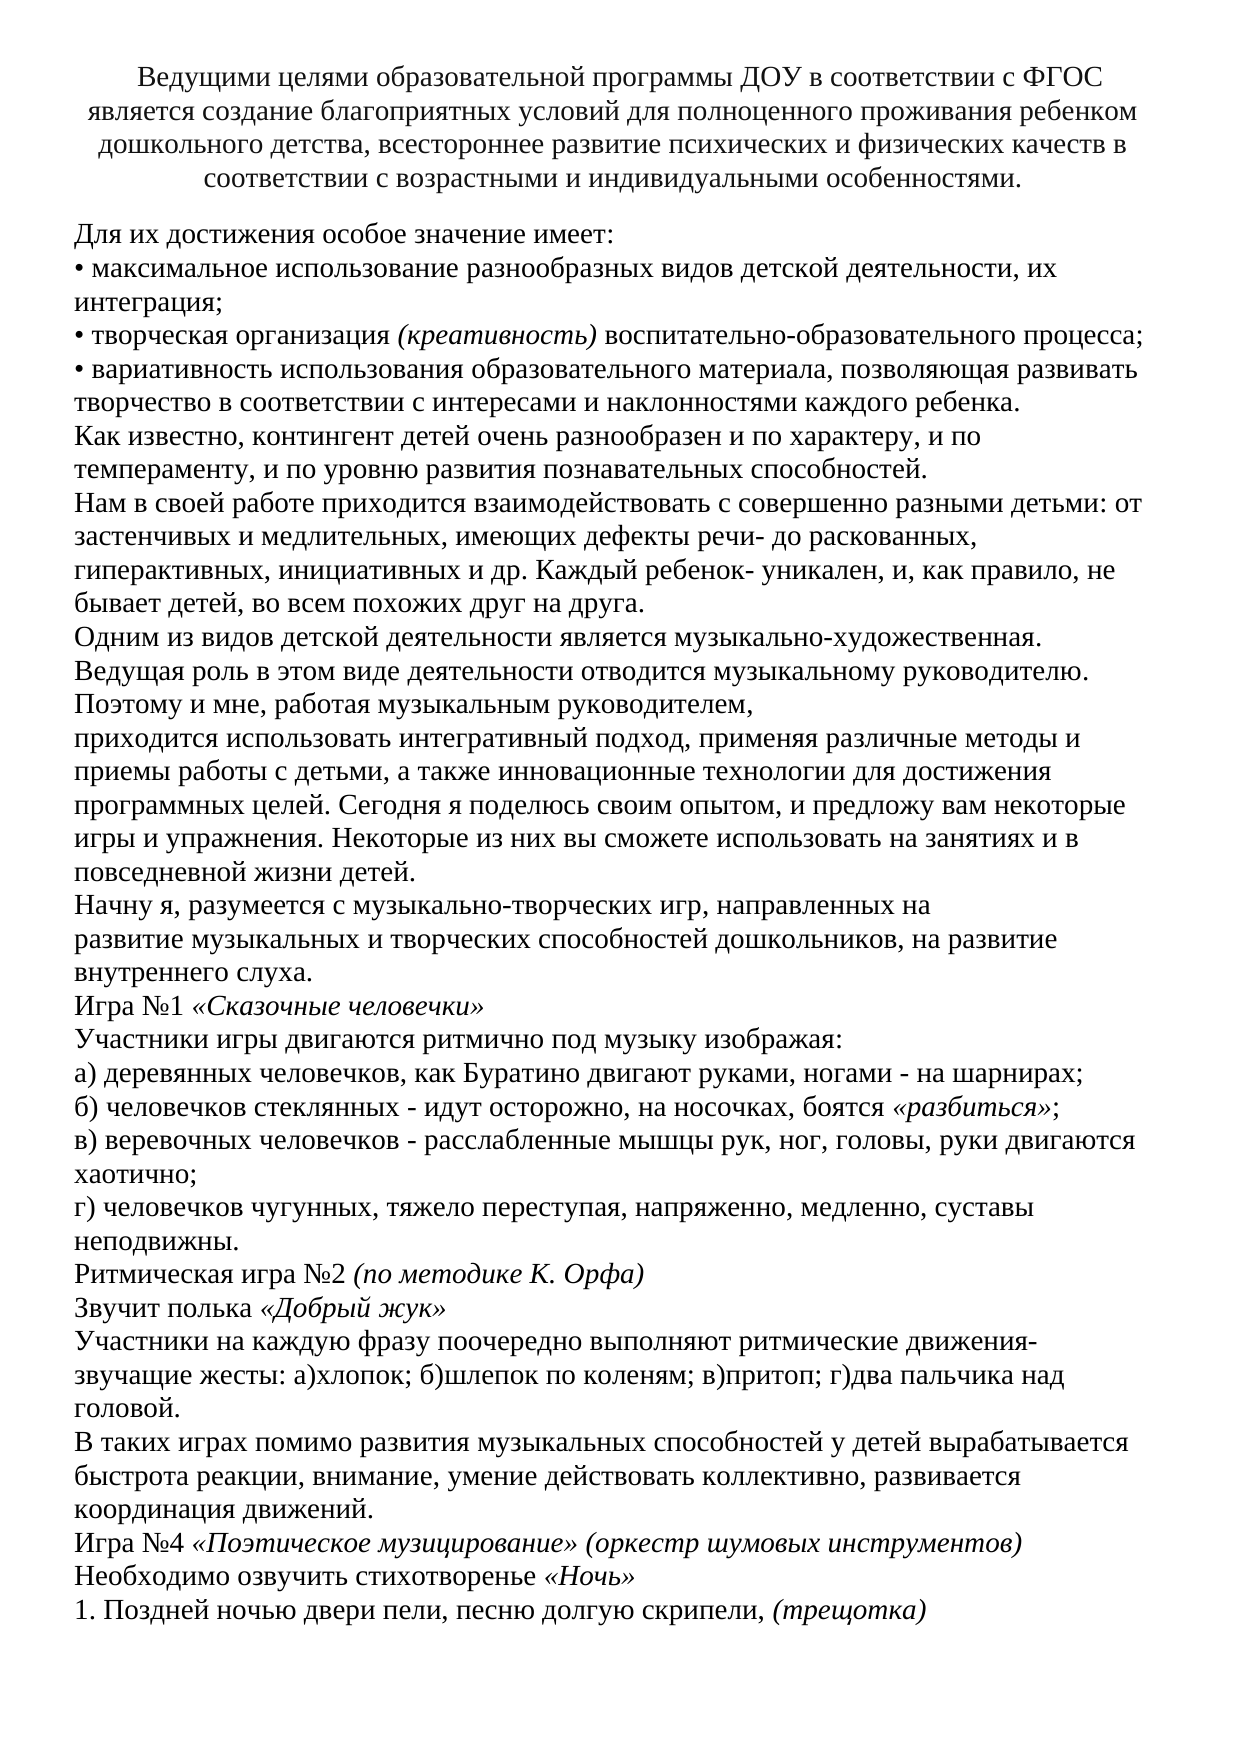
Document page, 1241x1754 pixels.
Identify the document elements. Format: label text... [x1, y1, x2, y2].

text г) человечков чугунных, тяжело переступая, напряженно, медленно, суставы неподвижны. [74, 1189, 1152, 1256]
text Участники на каждую фразу поочередно выполняют ритмические движения- звучащие жесты: а)хлопок; б)шлепок по коленям; в)притоп; г)два пальчика над головой. [74, 1323, 1152, 1424]
text • вариативность использования образовательного материала, позволяющая развивать творчество в соответствии с интересами и наклонностями каждого ребенка. [74, 351, 1152, 418]
text Для их достижения особое значение имеет: [74, 217, 1152, 250]
text а) деревянных человечков, как Буратино двигают руками, ногами - на шарнирах; [74, 1055, 1152, 1089]
text Как известно, контингент детей очень разнообразен и по характеру, и по темпераменту, и по уровню развития познавательных способностей. [74, 418, 1152, 485]
text Участники игры двигаются ритмично под музыку изображая: [74, 1022, 1152, 1055]
text Нам в своей работе приходится взаимодействовать с совершенно разными детьми: от застенчивых и медлительных, имеющих дефекты речи- до раскованных, гиперактивных, инициативных и др. Каждый ребенок- уникален, и, как правило, не бывает детей, во всем похожих друг на друга. [74, 485, 1152, 619]
text Игра №1 «Сказочные человечки» [74, 988, 1152, 1022]
text 1. Поздней ночью двери пели, песню долгую скрипели, (трещотка) [74, 1592, 1152, 1625]
text Необходимо озвучить стихотворенье «Ночь» [74, 1558, 1152, 1592]
text Начну я, разумеется с музыкально-творческих игр, направленных на развитие музыкальных и творческих способностей дошкольников, на развитие внутреннего слуха. [74, 887, 1152, 988]
text • максимальное использование разнообразных видов детской деятельности, их интеграция; [74, 250, 1152, 317]
text б) человечков стеклянных - идут осторожно, на носочках, боятся «разбиться»; [74, 1089, 1152, 1122]
text в) веревочных человечков - расслабленные мышцы рук, ног, головы, руки двигаются хаотично; [74, 1122, 1152, 1189]
text • творческая организация (креативность) воспитательно-образовательного процесса; [74, 317, 1152, 351]
text Одним из видов детской деятельности является музыкально-художественная. Ведущая роль в этом виде деятельности отводится музыкальному руководителю. Поэтому и мне, работая музыкальным руководителем, приходится использовать интегративный подход, применяя различные методы и приемы работы с детьми, а также инновационные технологии для достижения программных целей. Сегодня я поделюсь своим опытом, и предложу вам некоторые игры и упражнения. Некоторые из них вы сможете использовать на занятиях и в повседневной жизни детей. [74, 619, 1152, 887]
text В таких играх помимо развития музыкальных способностей у детей вырабатывается быстрота реакции, внимание, умение действовать коллективно, развивается координация движений. [74, 1424, 1152, 1525]
text Ведущими целями образовательной программы ДОУ в соответствии с ФГОС является создание благоприятных условий для полноценного проживания ребенком дошкольного детства, всестороннее развитие психических и физических качеств в соответствии с возрастными и индивидуальными особенностями. [74, 59, 1152, 193]
text Ритмическая игра №2 (по методике К. Орфа) [74, 1256, 1152, 1290]
text Игра №4 «Поэтическое музицирование» (оркестр шумовых инструментов) [74, 1525, 1152, 1558]
text Звучит полька «Добрый жук» [74, 1290, 1152, 1323]
